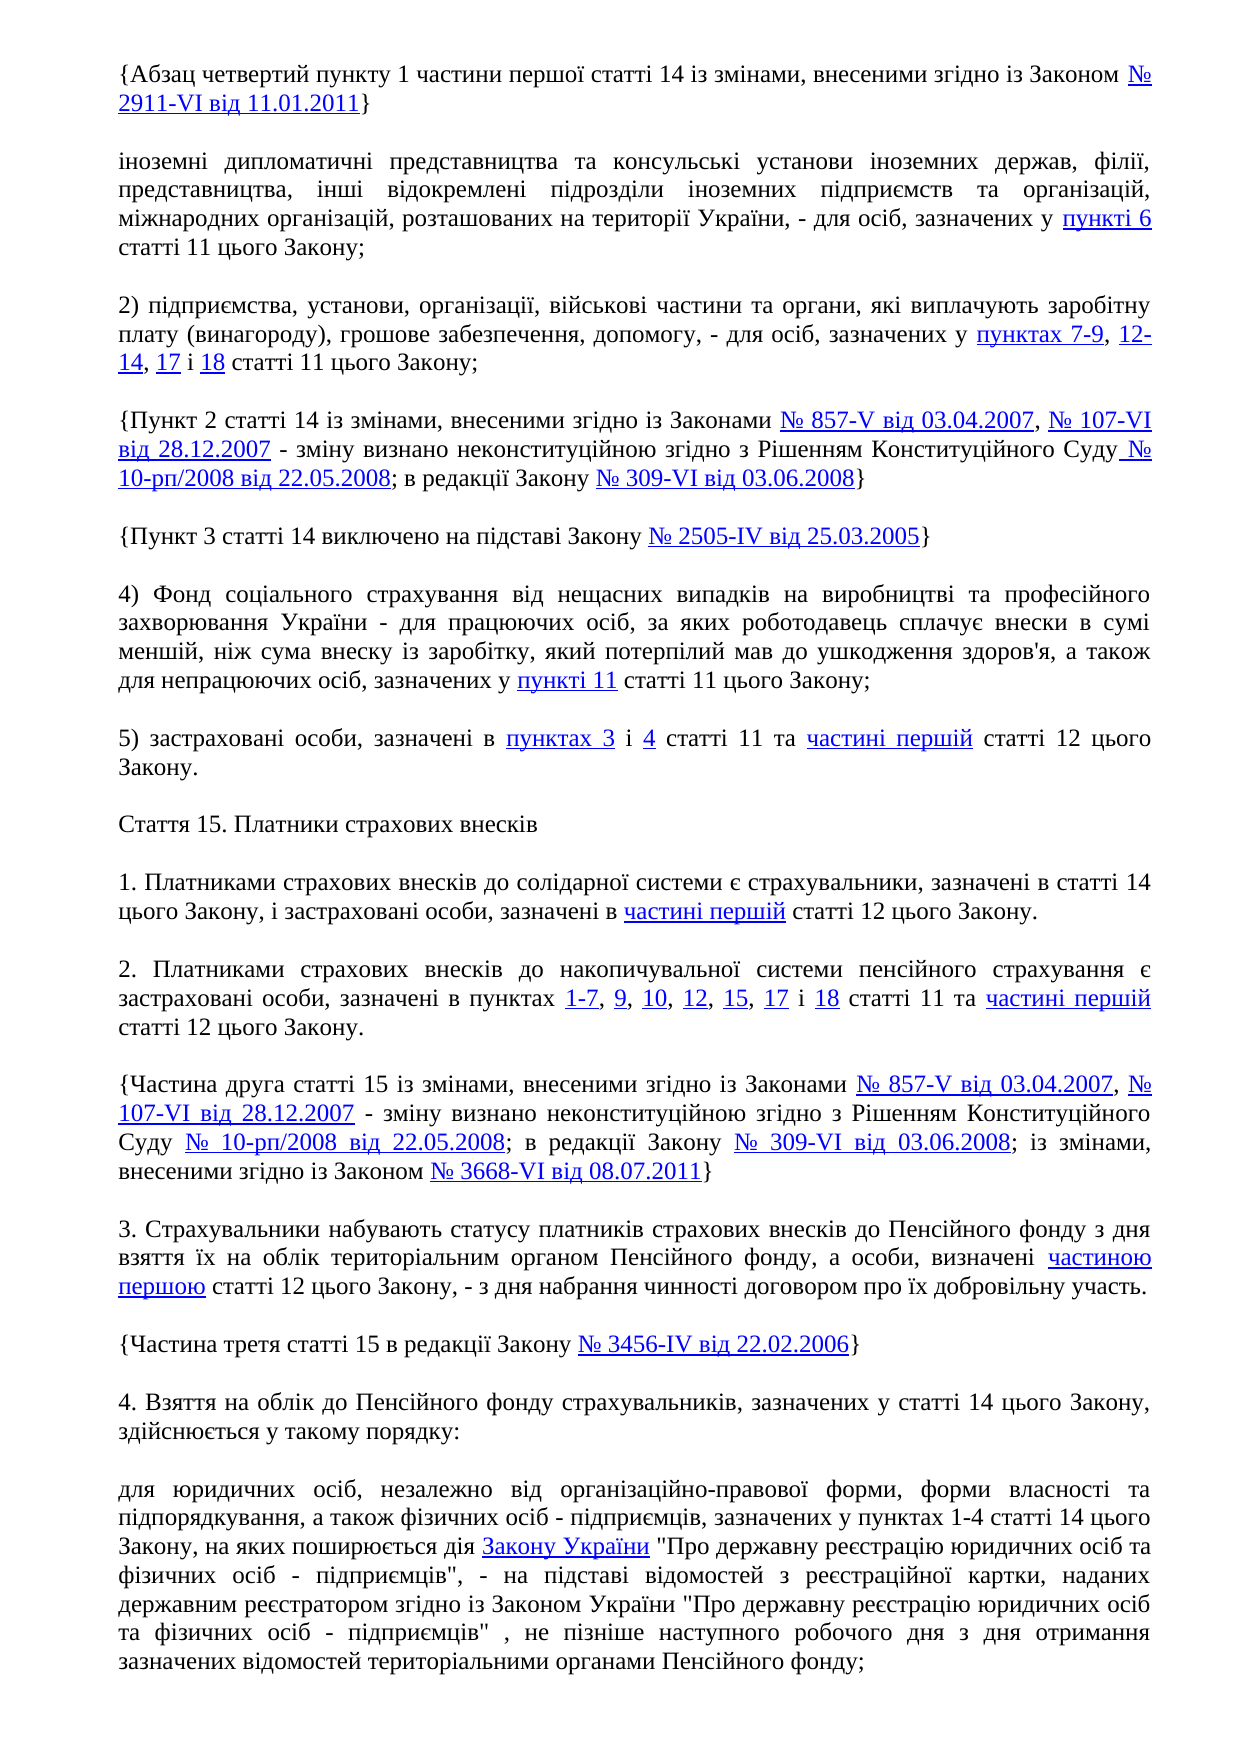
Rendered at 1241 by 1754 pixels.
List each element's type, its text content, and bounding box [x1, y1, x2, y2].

text Стаття 15. Платники страхових внесків [118, 809, 1152, 838]
text {Частина третя статті 15 в редакції Закону № 3456-IV від 22.02.2006} [118, 1329, 1152, 1358]
text {Пункт 3 статті 14 виключено на підставі Закону № 2505-IV від 25.03.2005} [118, 521, 1152, 549]
text 2. Платниками страхових внесків до накопичувальної системи пенсійного страхування є застраховані особи, зазначені в пунктах 1-7, 9, 10, 12, 15, 17 і 18 статті 11 та частині першій статті 12 цього Закону. [118, 954, 1152, 1040]
text {Пункт 2 статті 14 із змінами, внесеними згідно із Законами № 857-V від 03.04.2007, № 107-VI від 28.12.2007 - зміну визнано неконституційною згідно з Рішенням Конституційного Суду № 10-рп/2008 від 22.05.2008; в редакції Закону № 309-VI від 03.06.2008} [118, 405, 1152, 492]
text {Частина друга статті 15 із змінами, внесеними згідно із Законами № 857-V від 03.04.2007, № 107-VI від 28.12.2007 - зміну визнано неконституційною згідно з Рішенням Конституційного Суду № 10-рп/2008 від 22.05.2008; в редакції Закону № 309-VI від 03.06.2008; із змінами, внесеними згідно із Законом № 3668-VI від 08.07.2011} [118, 1069, 1152, 1184]
text 5) застраховані особи, зазначені в пунктах 3 і 4 статті 11 та частині першій статті 12 цього Закону. [118, 723, 1152, 780]
text 2) підприємства, установи, організації, військові частини та органи, які виплачують заробітну плату (винагороду), грошове забезпечення, допомогу, - для осіб, зазначених у пунктах 7-9, 12-14, 17 і 18 статті 11 цього Закону; [118, 290, 1152, 376]
text 4. Взяття на облік до Пенсійного фонду страхувальників, зазначених у статті 14 цього Закону, здійснюється у такому порядку: [118, 1387, 1152, 1444]
text {Абзац четвертий пункту 1 частини першої статті 14 із змінами, внесеними згідно із Законом № 2911-VI від 11.01.2011} [118, 59, 1152, 117]
text 4) Фонд соціального страхування від нещасних випадків на виробництві та професійного захворювання України - для працюючих осіб, за яких роботодавець сплачує внески в сумі меншій, ніж сума внеску із заробітку, який потерпілий мав до ушкодження здоров'я, а також для непрацюючих осіб, зазначених у пункті 11 статті 11 цього Закону; [118, 579, 1152, 694]
text 3. Страхувальники набувають статусу платників страхових внесків до Пенсійного фонду з дня взяття їх на облік територіальним органом Пенсійного фонду, а особи, визначені частиною першою статті 12 цього Закону, - з дня набрання чинності договором про їх добровільну участь. [118, 1214, 1152, 1300]
text для юридичних осіб, незалежно від організаційно-правової форми, форми власності та підпорядкування, а також фізичних осіб - підприємців, зазначених у пунктах 1-4 статті 14 цього Закону, на яких поширюється дія Закону України "Про державну реєстрацію юридичних осіб та фізичних осіб - підприємців", - на підставі відомостей з реєстраційної картки, наданих державним реєстратором згідно із Законом України "Про державну реєстрацію юридичних осіб та фізичних осіб - підприємців" , не пізніше наступного робочого дня з дня отримання зазначених відомостей територіальними органами Пенсійного фонду; [118, 1474, 1152, 1675]
text іноземні дипломатичні представництва та консульські установи іноземних держав, філії, представництва, інші відокремлені підрозділи іноземних підприємств та організацій, міжнародних організацій, розташованих на території України, - для осіб, зазначених у пункті 6 статті 11 цього Закону; [118, 146, 1152, 261]
text 1. Платниками страхових внесків до солідарної системи є страхувальники, зазначені в статті 14 цього Закону, і застраховані особи, зазначені в частині першій статті 12 цього Закону. [118, 867, 1152, 925]
